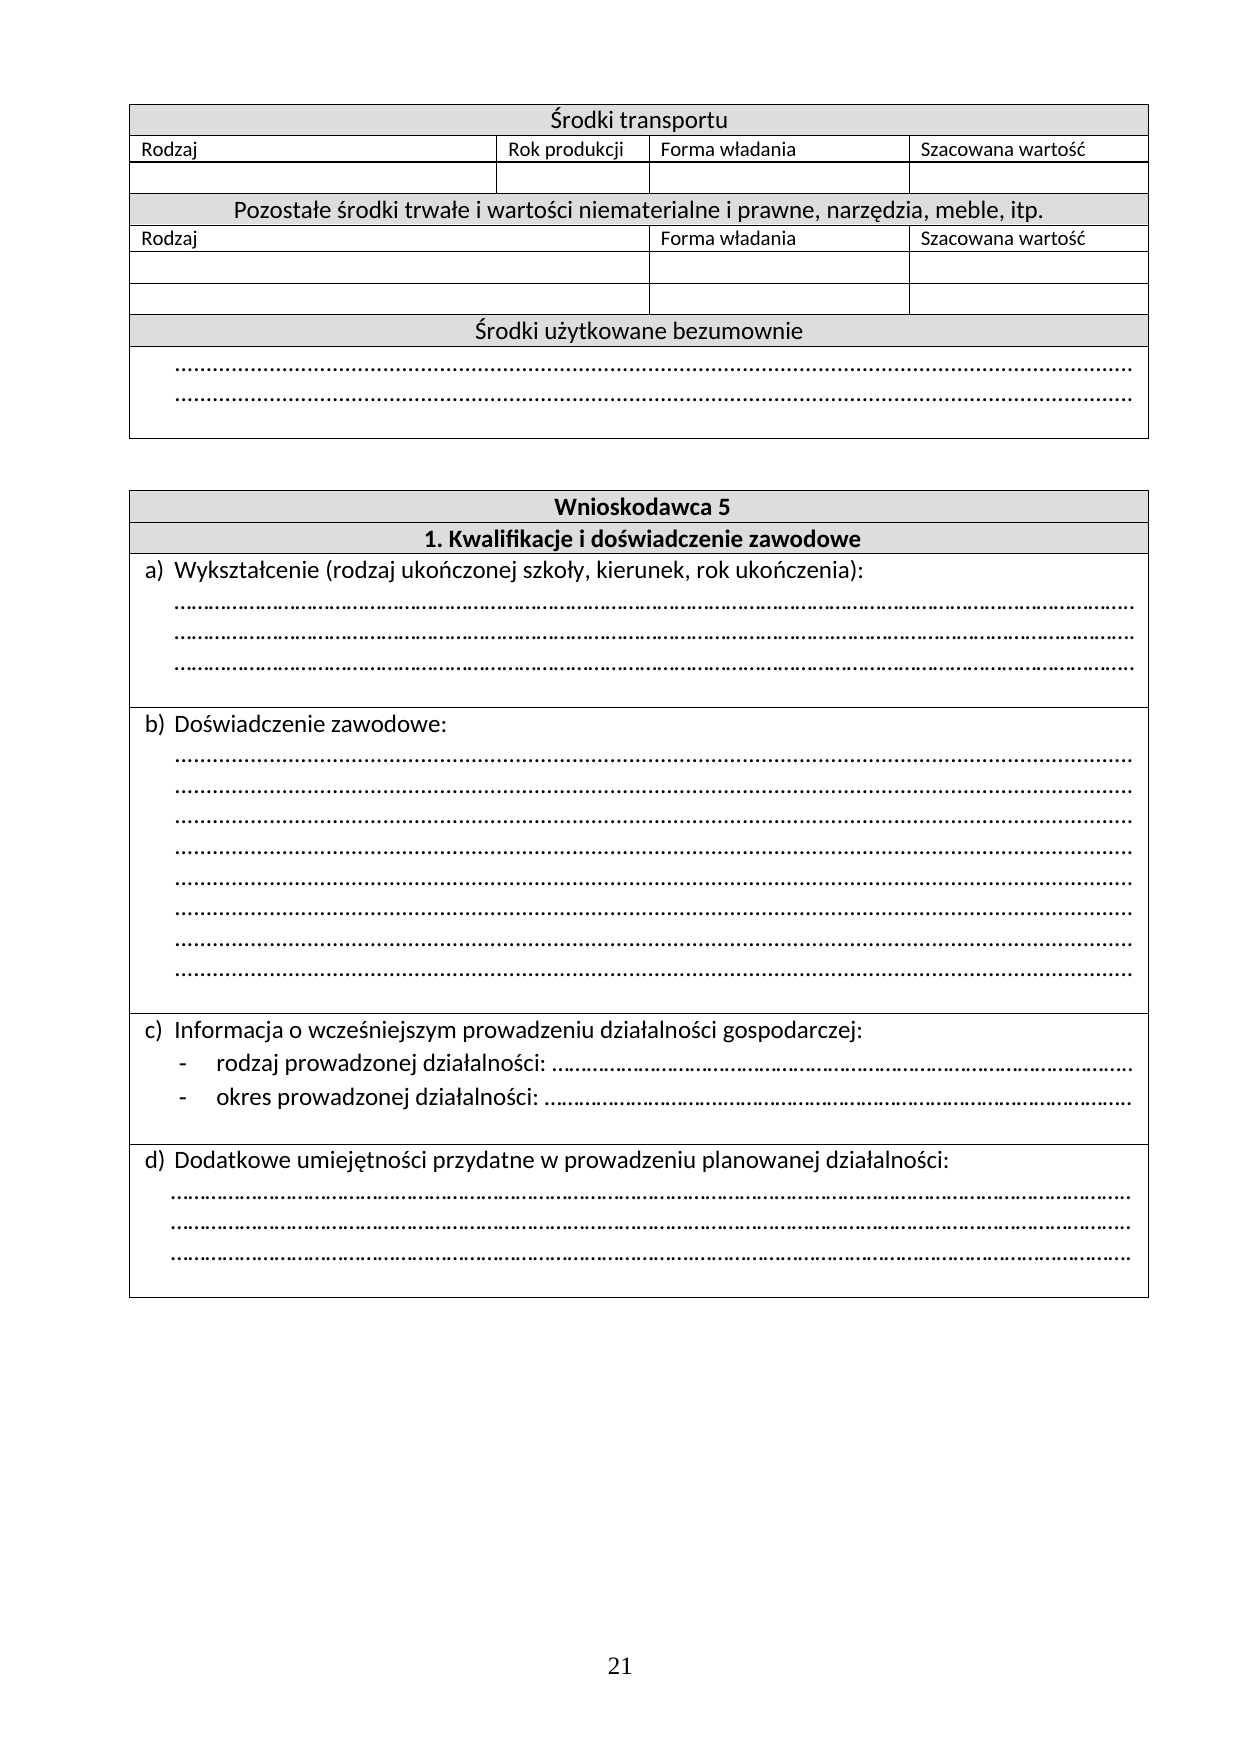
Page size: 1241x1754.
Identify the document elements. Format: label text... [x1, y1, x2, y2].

table_cell Forma władania [650, 136, 909, 161]
table_cell [910, 163, 1148, 193]
table_cell Rodzaj [130, 136, 496, 161]
table_cell 1. Kwalifikacje i doświadczenie zawodowe [130, 523, 1148, 553]
table_cell [130, 284, 649, 314]
table_cell [130, 163, 496, 193]
table_cell [910, 252, 1148, 283]
table_cell [650, 163, 909, 193]
table_cell Środki transportu [130, 105, 1148, 135]
table_cell Pozostałe środki trwałe i wartości niematerialne i prawne, narzędzia, meble, itp. [130, 194, 1148, 224]
table_cell Wykształcenie (rodzaj ukończonej szkoły, kierunek, rok ukończenia): ………………………………………………………………………………………………………………………………………………….. …………………………………………………………………………………………………….……………………………………………. ………………………………………………………………………………………………………………………………………………….. [130, 554, 1148, 707]
table_cell Doświadczenie zawodowe: ........................................................................................................................................................ ........................................................................................................................................................ ........................................................................................................................................................ ........................................................................................................................................................ ........................................................................................................................................................ ........................................................................................................................................................ ........................................................................................................................................................ ........................................................................................................................................................ [130, 708, 1148, 1013]
table_cell Informacja o wcześniejszym prowadzeniu działalności gospodarczej: rodzaj prowadzonej działalności: ……………………………………………………………………………………….. okres prowadzonej działalności: ………………………….…………………………………………………………….. [130, 1014, 1148, 1143]
table_cell [910, 284, 1148, 314]
table_cell Rok produkcji [497, 136, 649, 161]
table_cell [650, 252, 909, 283]
table_cell Forma władania [650, 226, 909, 251]
table_cell [130, 252, 649, 283]
table_cell Środki użytkowane bezumownie [130, 315, 1148, 346]
table_cell [497, 163, 649, 193]
table_cell Szacowana wartość [910, 226, 1148, 251]
table_cell [650, 284, 909, 314]
table_cell ........................................................................................................................................................ ........................................................................................................................................................ [130, 347, 1148, 438]
table_cell Rodzaj [130, 226, 649, 251]
table_header Wnioskodawca 5 [130, 491, 1148, 522]
table_cell Dodatkowe umiejętności przydatne w prowadzeniu planowanej działalności: ………………………………………………………………………………………………………………………………………………….. ………………………………………………………………………………………………………………………………………………….. ……………………………………………………………………………….…………………………………………………………………. [130, 1145, 1148, 1297]
table_cell Szacowana wartość [910, 136, 1148, 161]
